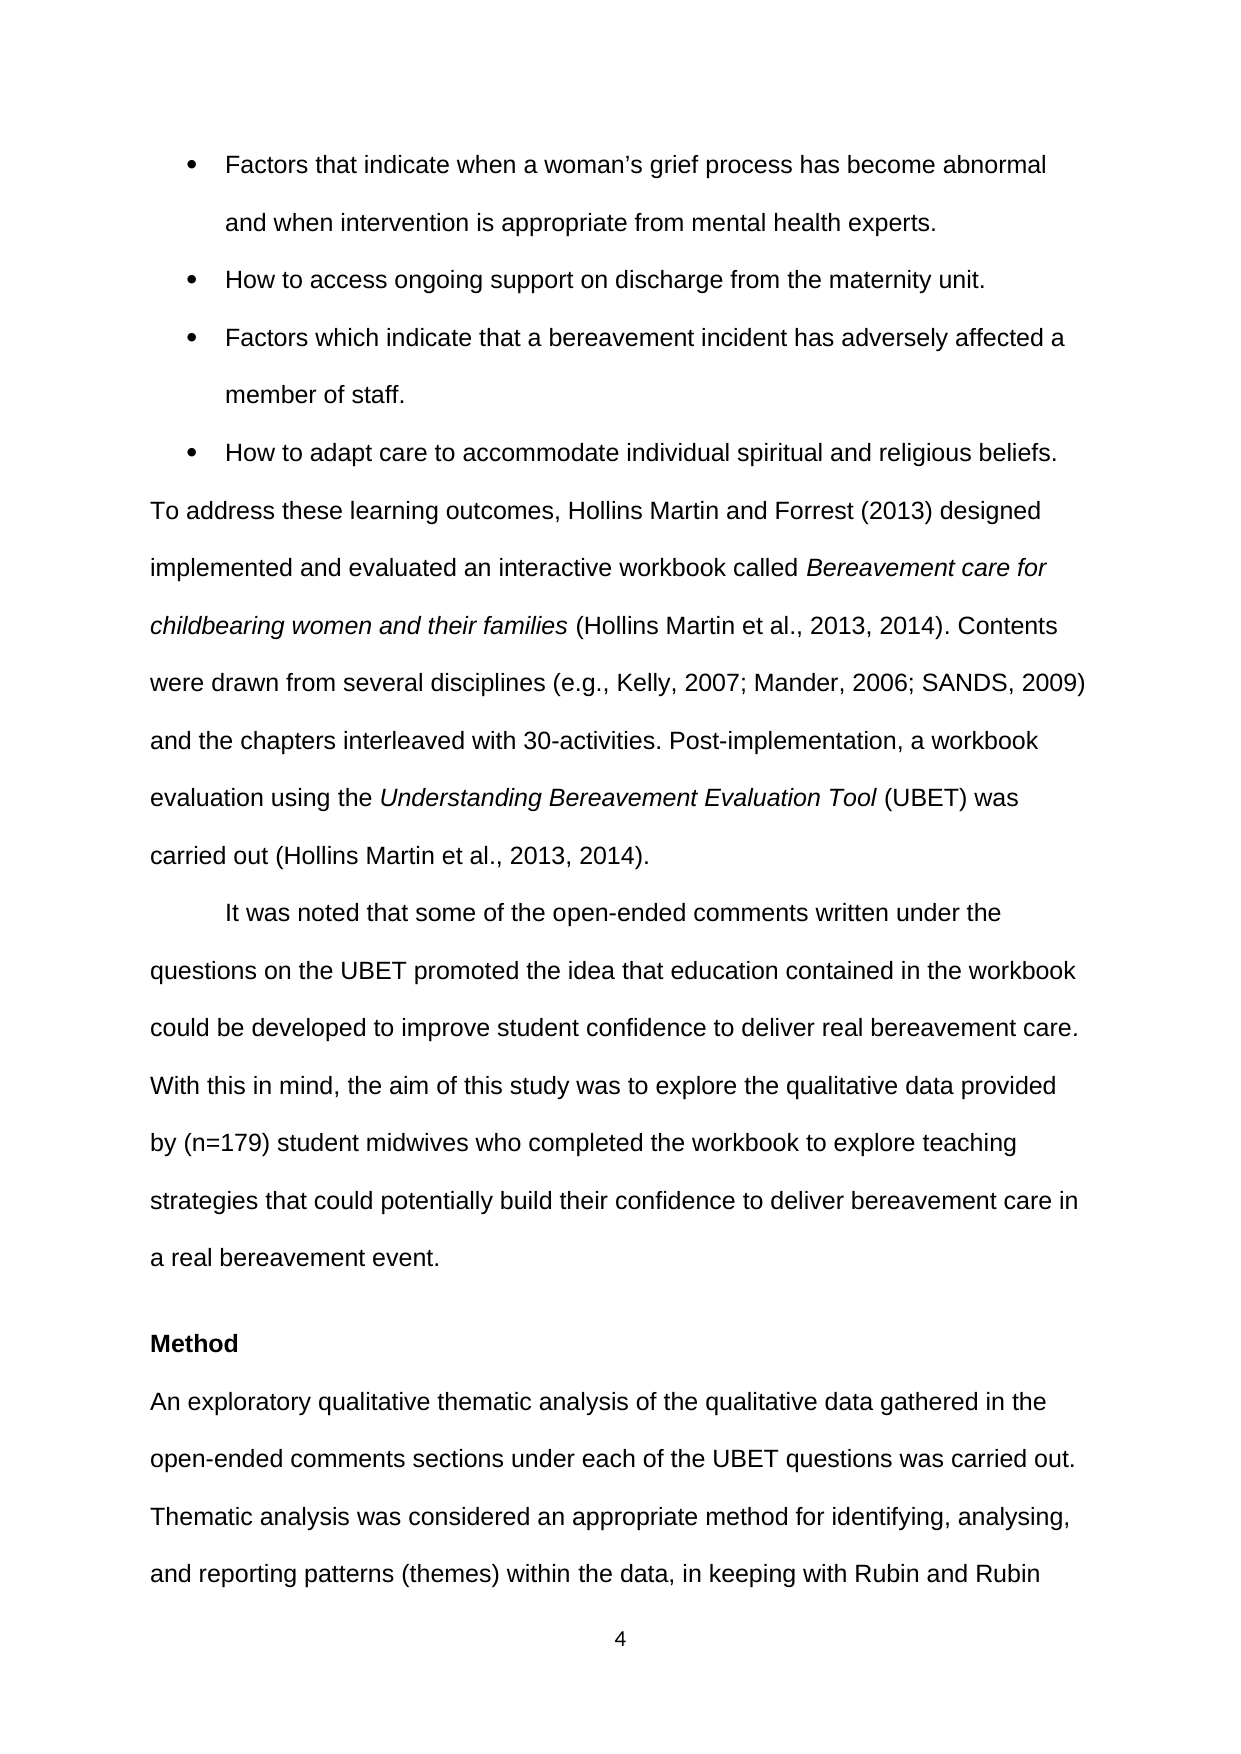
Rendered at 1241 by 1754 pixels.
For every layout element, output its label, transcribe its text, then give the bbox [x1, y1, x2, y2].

text Method [150, 1329, 1090, 1358]
list How to adapt care to accommodate individual spiritual and religious beliefs. [187, 438, 1090, 467]
list Factors that indicate when a woman’s grief process has become abnormal and when intervention is appropriate from mental health experts. [187, 150, 1090, 236]
text It was noted that some of the open-ended comments written under the questions on the UBET promoted the idea that education contained in the workbook could be developed to improve student confidence to deliver real bereavement care. With this in mind, the aim of this study was to explore the qualitative data provided by (n=179) student midwives who completed the workbook to explore teaching strategies that could potentially build their confidence to deliver bereavement care in a real bereavement event. [150, 898, 1090, 1272]
list Factors which indicate that a bereavement incident has adversely affected a member of staff. [187, 323, 1090, 409]
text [150, 1387, 1090, 1588]
text To address these learning outcomes, Hollins Martin and Forrest (2013) designed implemented and evaluated an interactive workbook called Bereavement care for childbearing women and their families (Hollins Martin et al., 2013, 2014). Contents were drawn from several disciplines (e.g., Kelly, 2007; Mander, 2006; SANDS, 2009) and the chapters interleaved with 30-activities. Post-implementation, a workbook evaluation using the Understanding Bereavement Evaluation Tool (UBET) was carried out (Hollins Martin et al., 2013, 2014). [150, 496, 1090, 869]
list How to access ongoing support on discharge from the maternity unit. [187, 265, 1090, 294]
